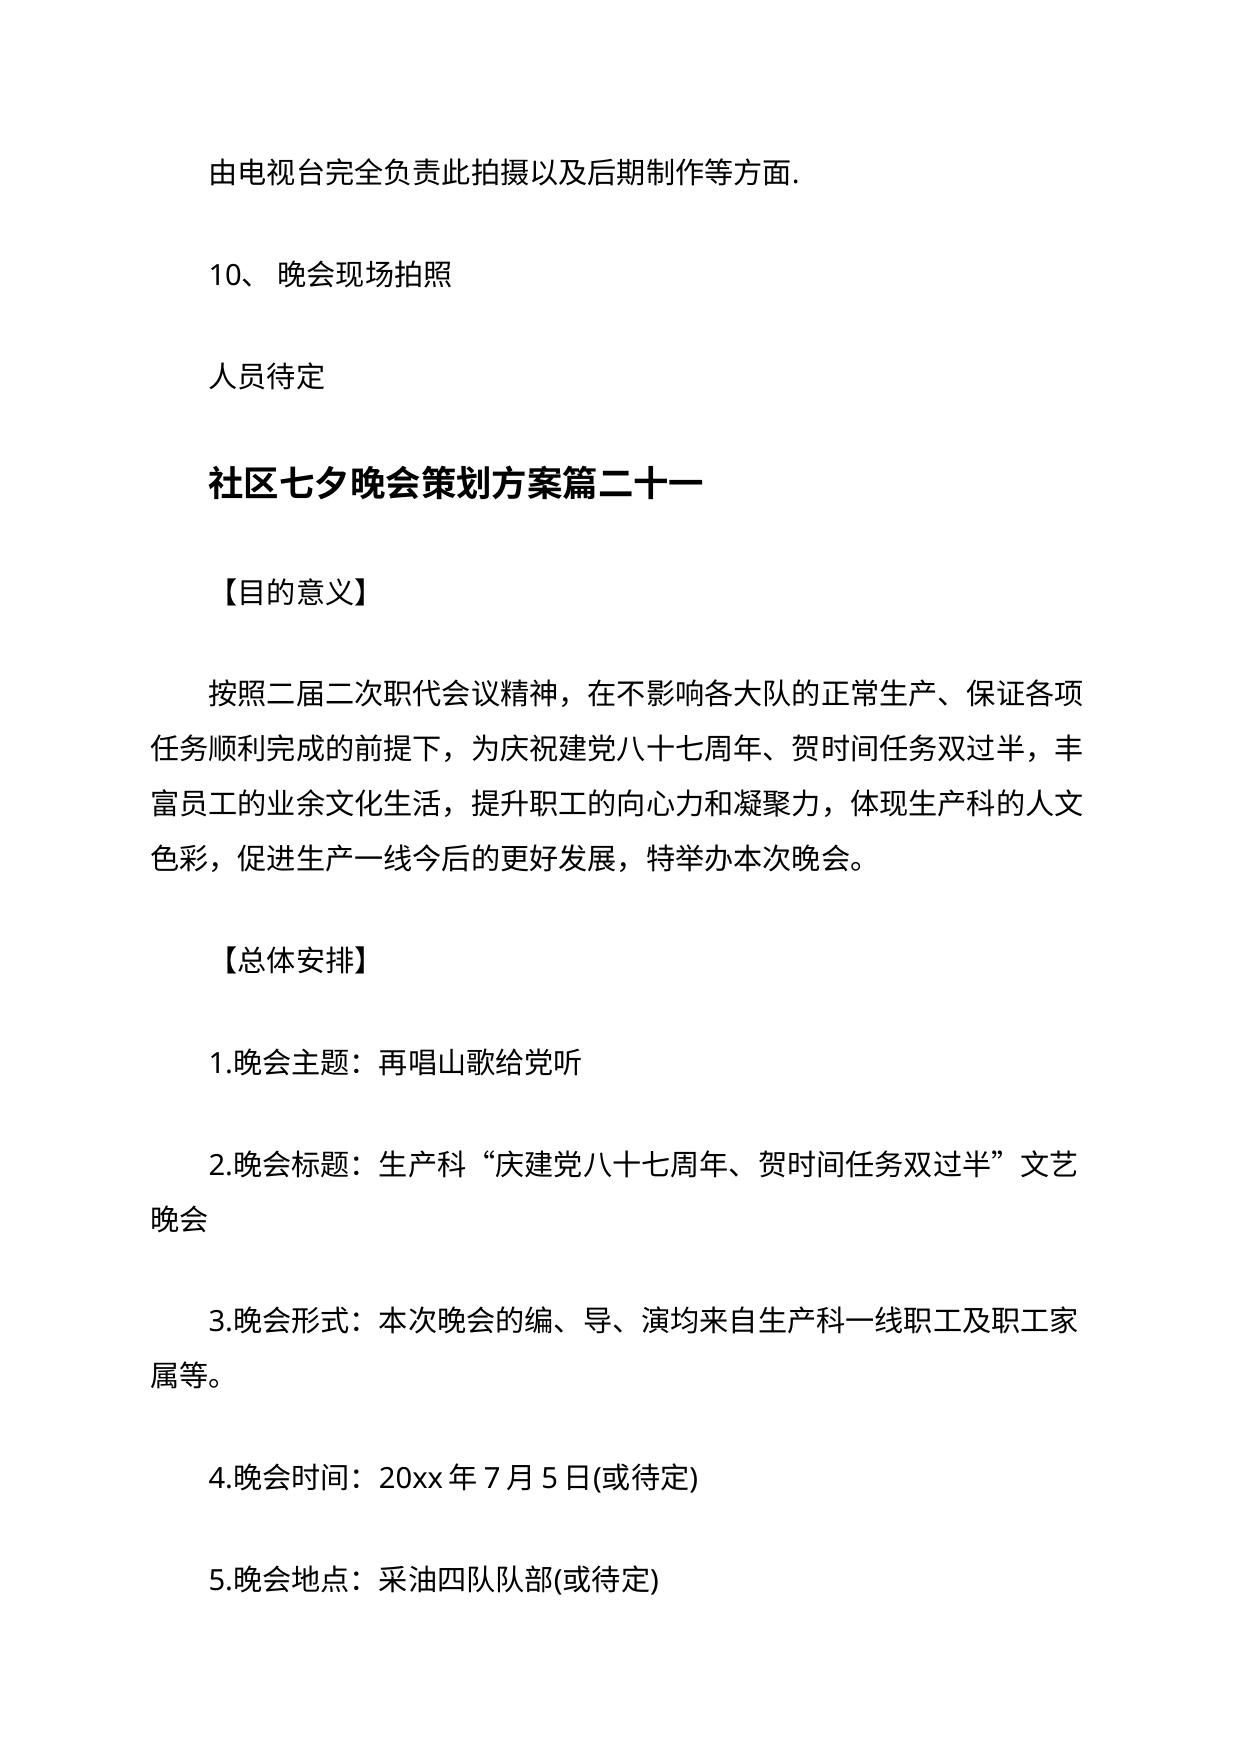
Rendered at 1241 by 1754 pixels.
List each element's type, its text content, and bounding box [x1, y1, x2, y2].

text 5.晚会地点：采油四队队部(或待定) [150, 1557, 1090, 1599]
text 1.晚会主题：再唱山歌给党听 [150, 1039, 1090, 1082]
text 4.晚会时间：20xx年7月5日(或待定) [150, 1455, 1090, 1497]
text 2.晚会标题：生产科“庆建党八十七周年、贺时间任务双过半”文艺晚会 [150, 1141, 1090, 1238]
text 3.晚会形式：本次晚会的编、导、演均来自生产科一线职工及职工家属等。 [150, 1298, 1090, 1395]
text 人员待定 [150, 354, 1090, 396]
text 【目的意义】 [150, 569, 1090, 611]
text 由电视台完全负责此拍摄以及后期制作等方面. [150, 150, 1090, 192]
text 【总体安排】 [150, 937, 1090, 980]
text 10、 晚会现场拍照 [150, 252, 1090, 294]
text 按照二届二次职代会议精神，在不影响各大队的正常生产、保证各项任务顺利完成的前提下，为庆祝建党八十七周年、贺时间任务双过半，丰富员工的业余文化生活，提升职工的向心力和凝聚力，体现生产科的人文色彩，促进生产一线今后的更好发展，特举办本次晚会。 [150, 671, 1090, 878]
text 社区七夕晚会策划方案篇二十一 [150, 456, 1090, 507]
